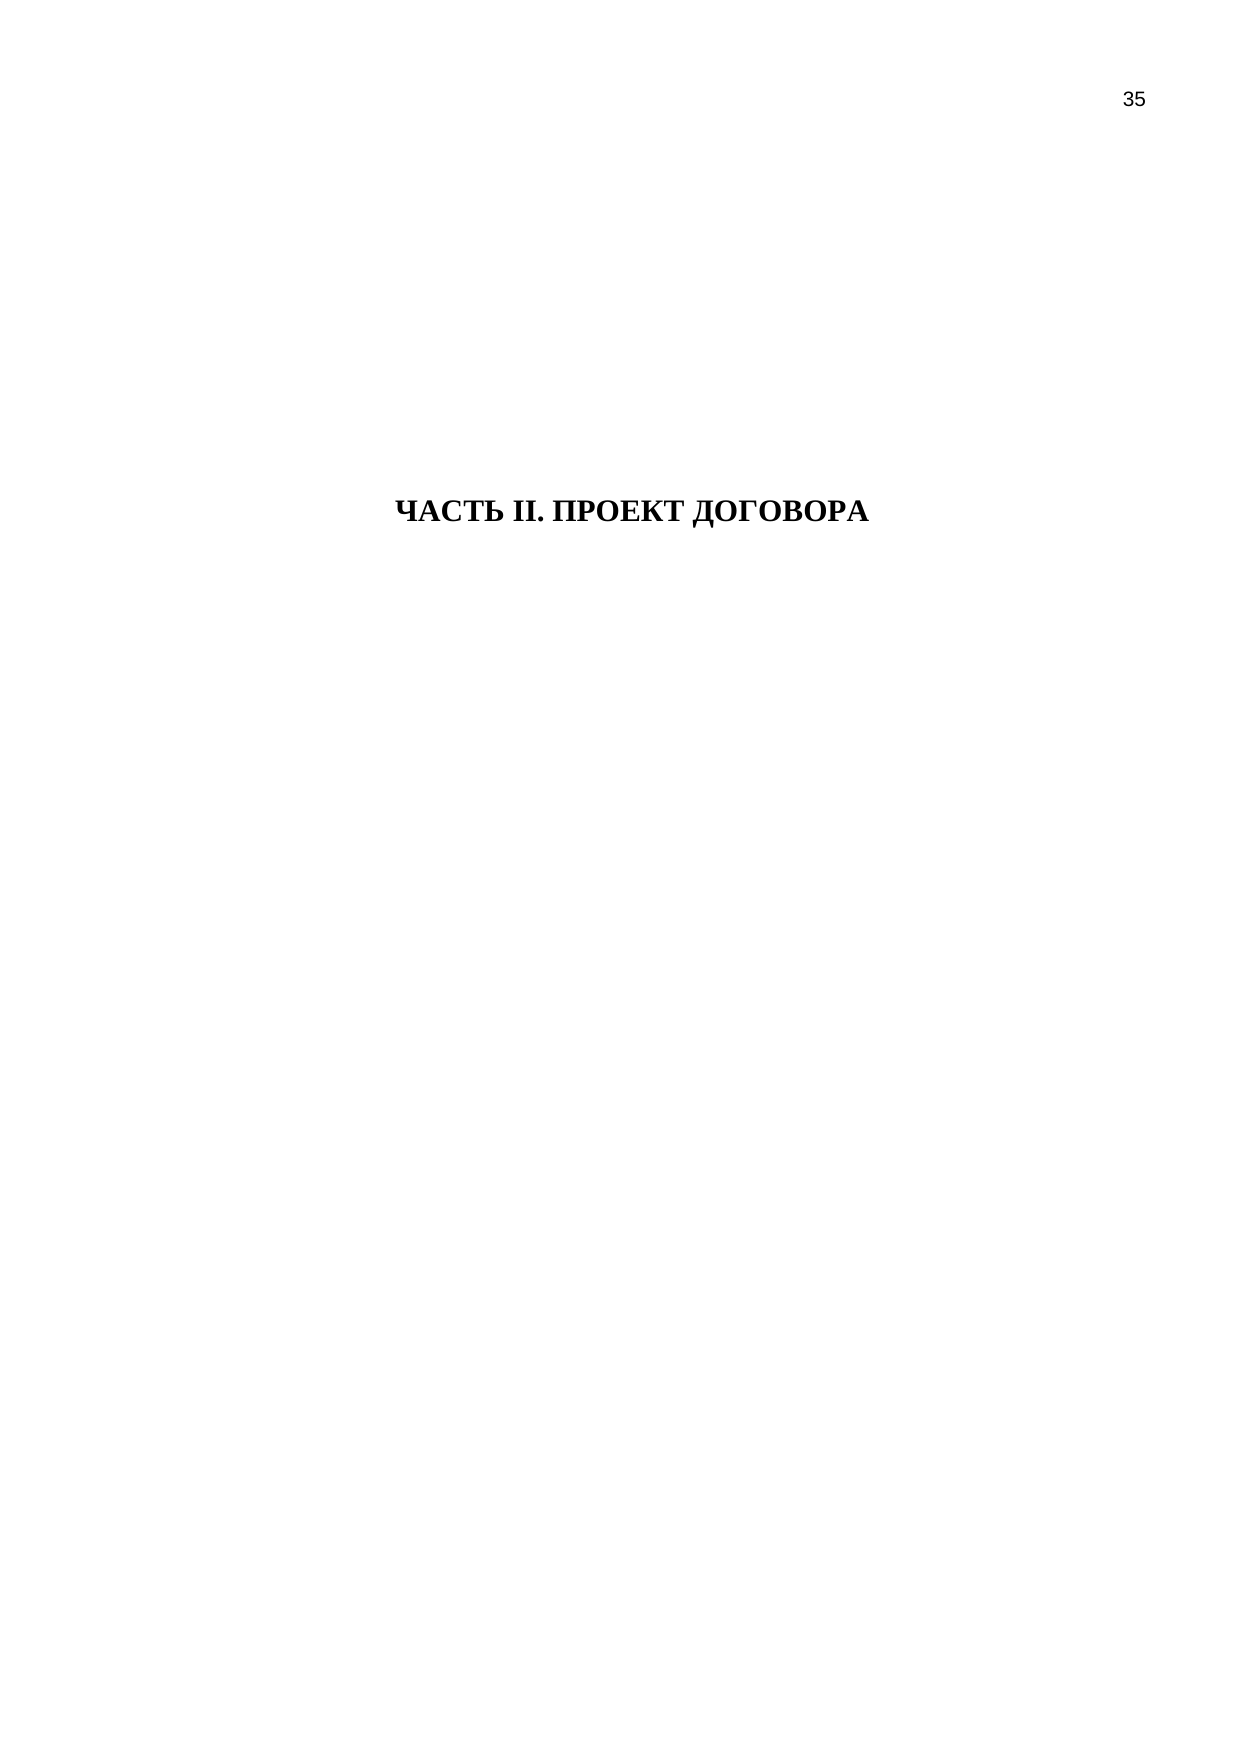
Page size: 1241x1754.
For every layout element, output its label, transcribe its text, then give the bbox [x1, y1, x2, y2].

subtitle ЧАСТЬ II. ПРОЕКТ ДОГОВОРА [118, 492, 1146, 528]
